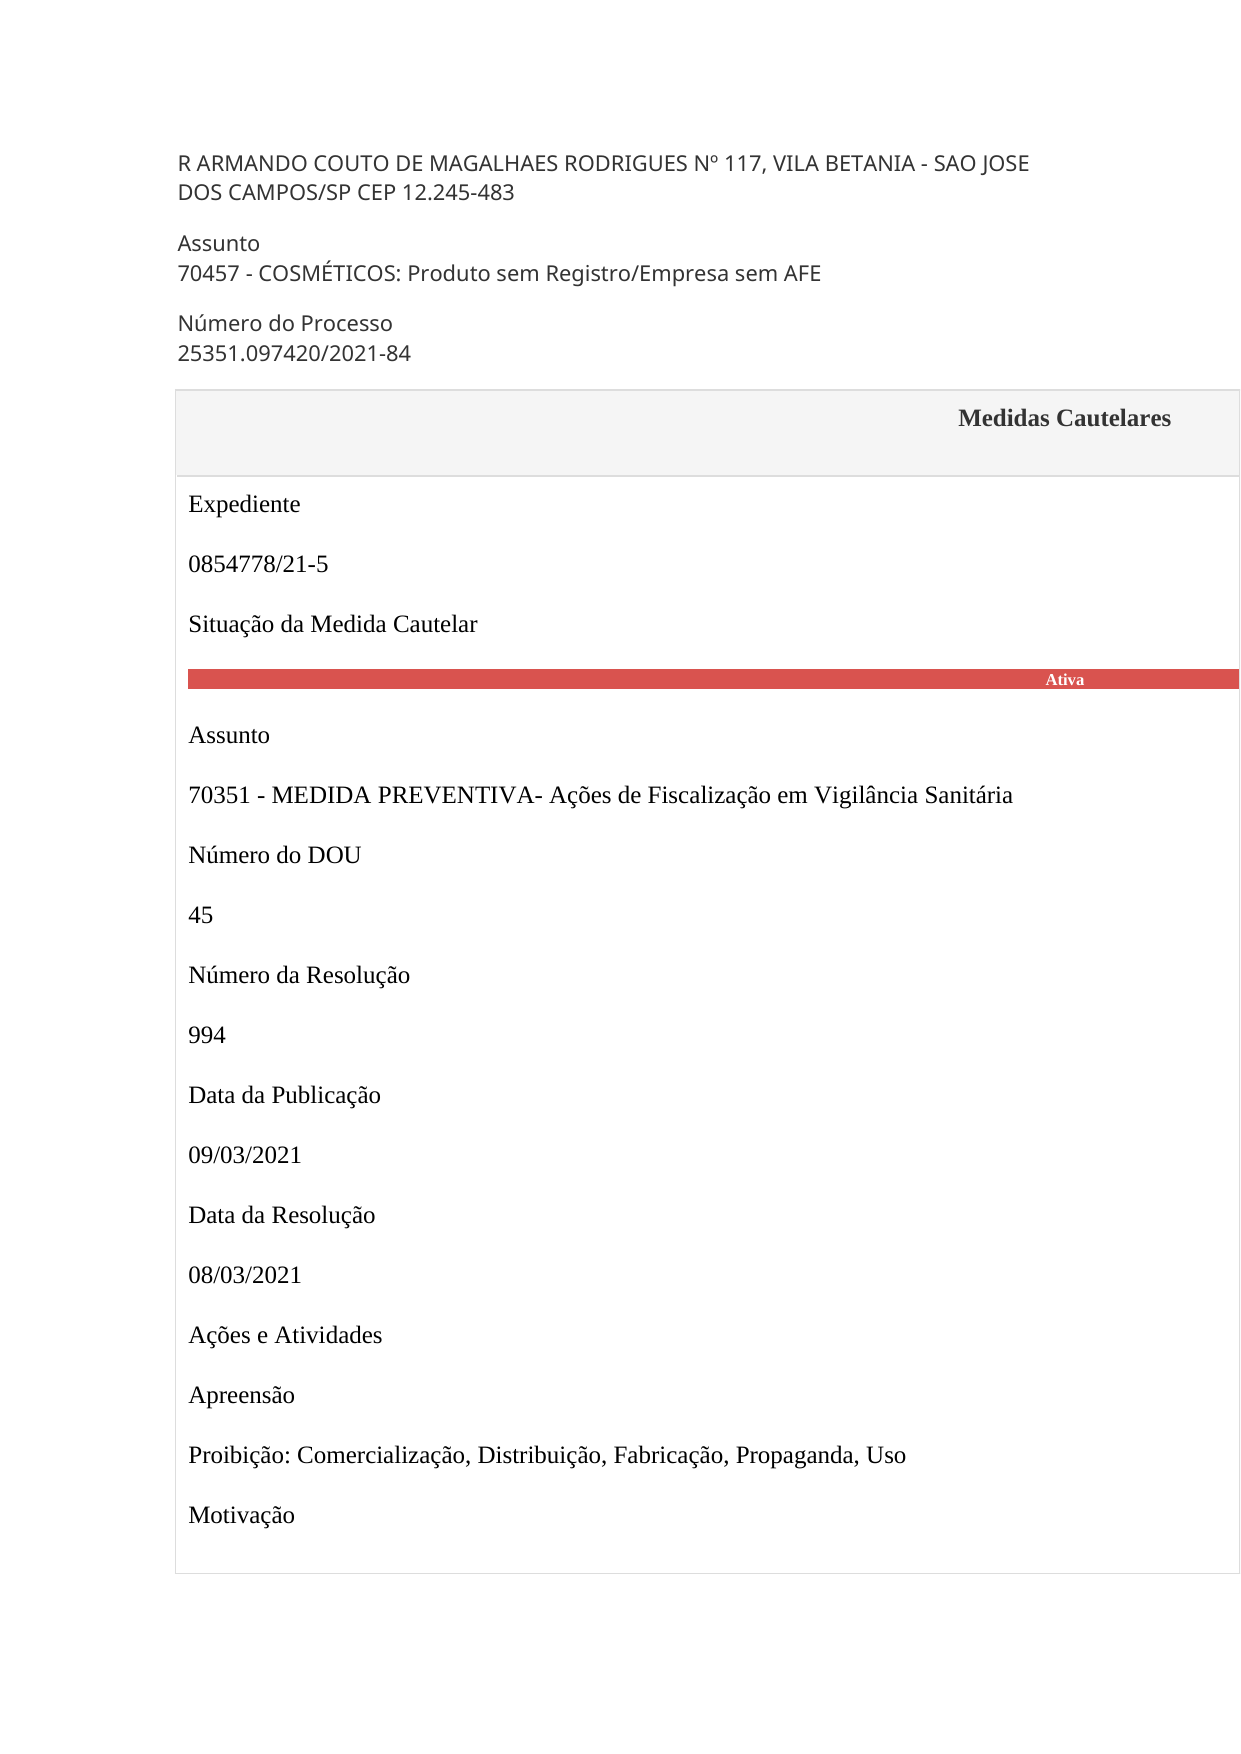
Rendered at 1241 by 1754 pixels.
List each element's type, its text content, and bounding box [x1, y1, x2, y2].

text Número do Processo [177, 308, 1063, 338]
text R ARMANDO COUTO DE MAGALHAES RODRIGUES Nº 117, VILA BETANIA - SAO JOSE DOS CAMPOS/SP CEP 12.245-483 [177, 148, 1063, 207]
text Assunto [177, 228, 1063, 258]
text 70457 - COSMÉTICOS: Produto sem Registro/Empresa sem AFE [177, 258, 1063, 288]
text 25351.097420/2021-84 [177, 338, 1063, 368]
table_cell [176, 476, 1239, 1572]
table_header Medidas Cautelares [176, 391, 1239, 475]
